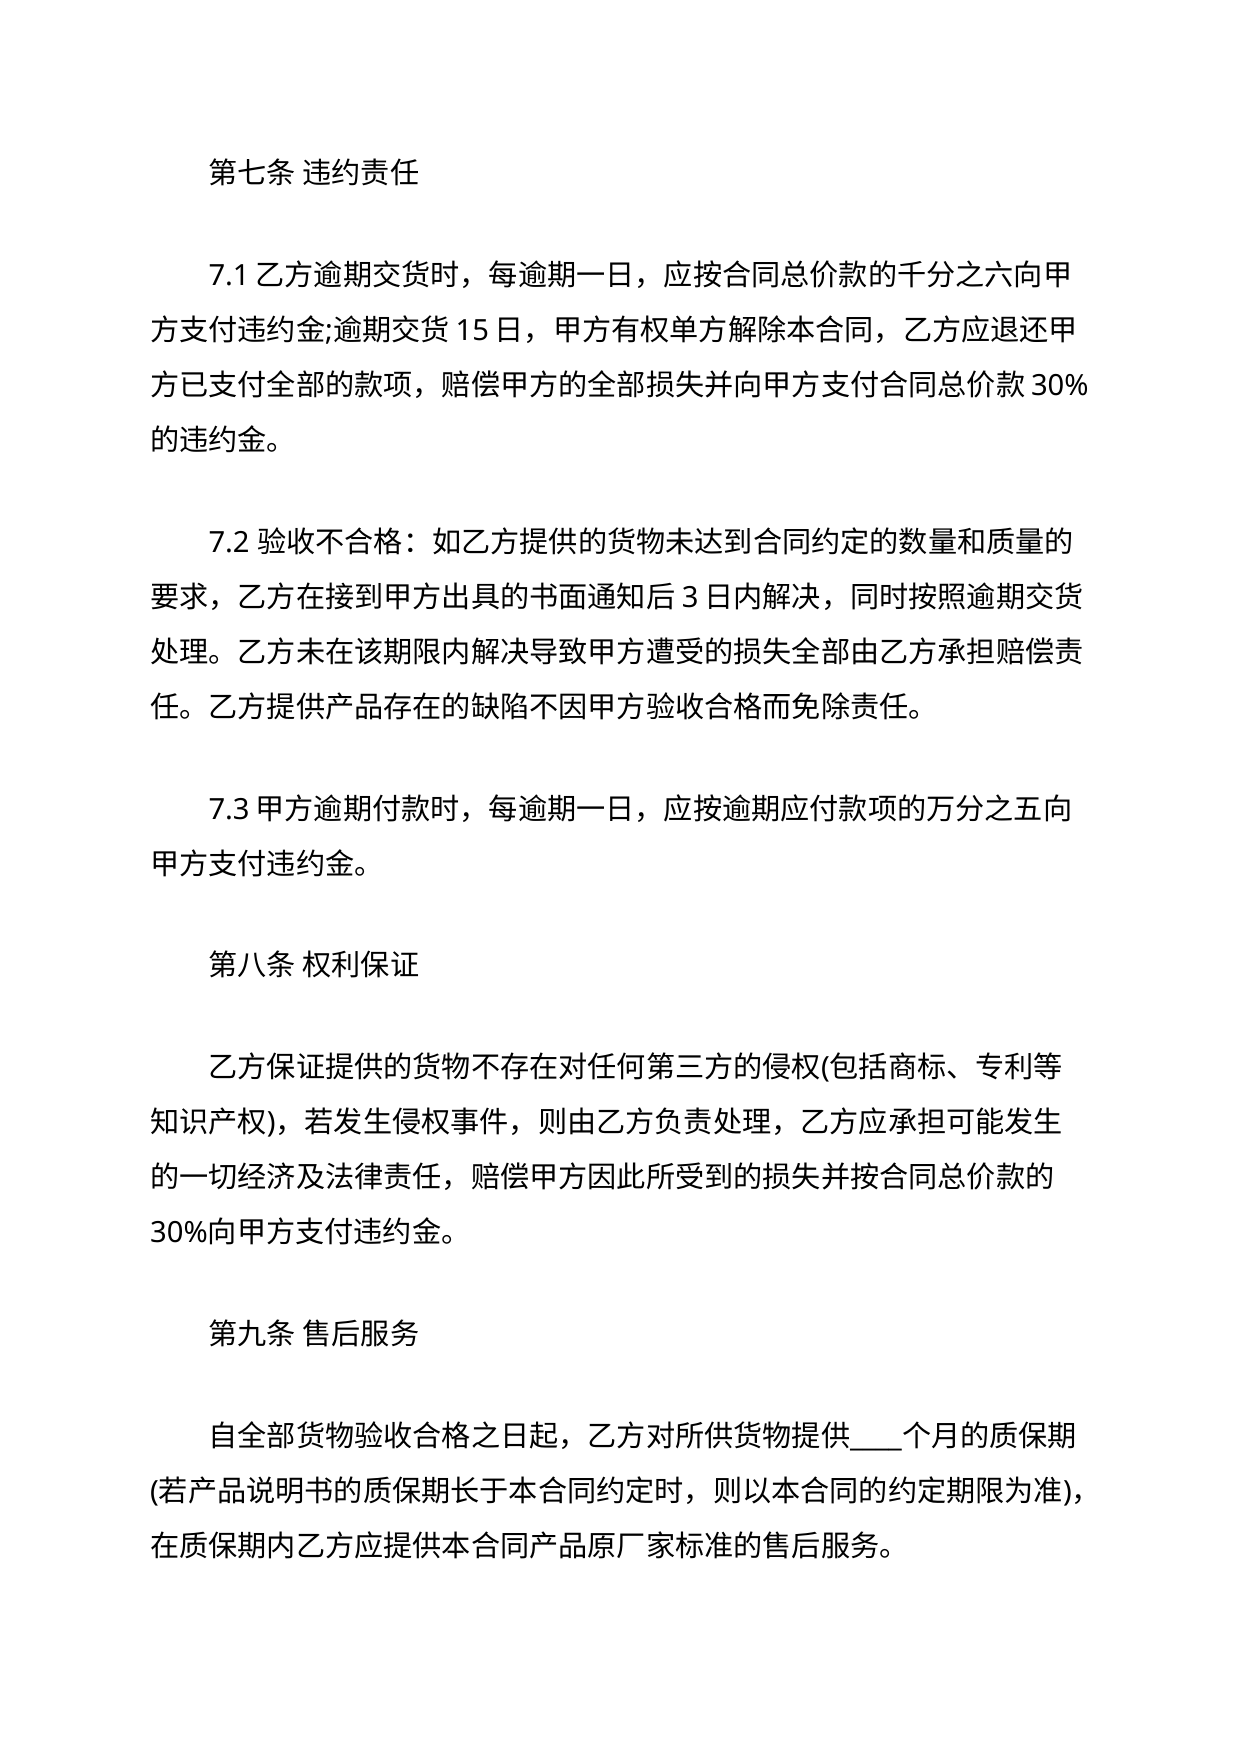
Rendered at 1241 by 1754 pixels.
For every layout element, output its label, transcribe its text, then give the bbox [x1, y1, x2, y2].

text 7.3甲方逾期付款时，每逾期一日，应按逾期应付款项的万分之五向甲方支付违约金。 [150, 785, 1090, 882]
text 自全部货物验收合格之日起，乙方对所供货物提供____个月的质保期(若产品说明书的质保期长于本合同约定时，则以本合同的约定期限为准)，在质保期内乙方应提供本合同产品原厂家标准的售后服务。 [150, 1412, 1090, 1565]
text 第八条 权利保证 [150, 942, 1090, 984]
text 7.2 验收不合格：如乙方提供的货物未达到合同约定的数量和质量的要求，乙方在接到甲方出具的书面通知后 3日内解决，同时按照逾期交货处理。乙方未在该期限内解决导致甲方遭受的损失全部由乙方承担赔偿责任。乙方提供产品存在的缺陷不因甲方验收合格而免除责任。 [150, 518, 1090, 726]
text 第九条 售后服务 [150, 1311, 1090, 1353]
text 第七条 违约责任 [150, 150, 1090, 192]
text 7.1乙方逾期交货时，每逾期一日，应按合同总价款的千分之六向甲方支付违约金;逾期交货15日，甲方有权单方解除本合同，乙方应退还甲方已支付全部的款项，赔偿甲方的全部损失并向甲方支付合同总价款30%的违约金。 [150, 252, 1090, 459]
text 乙方保证提供的货物不存在对任何第三方的侵权(包括商标、专利等知识产权)，若发生侵权事件，则由乙方负责处理，乙方应承担可能发生的一切经济及法律责任，赔偿甲方因此所受到的损失并按合同总价款的30%向甲方支付违约金。 [150, 1044, 1090, 1251]
